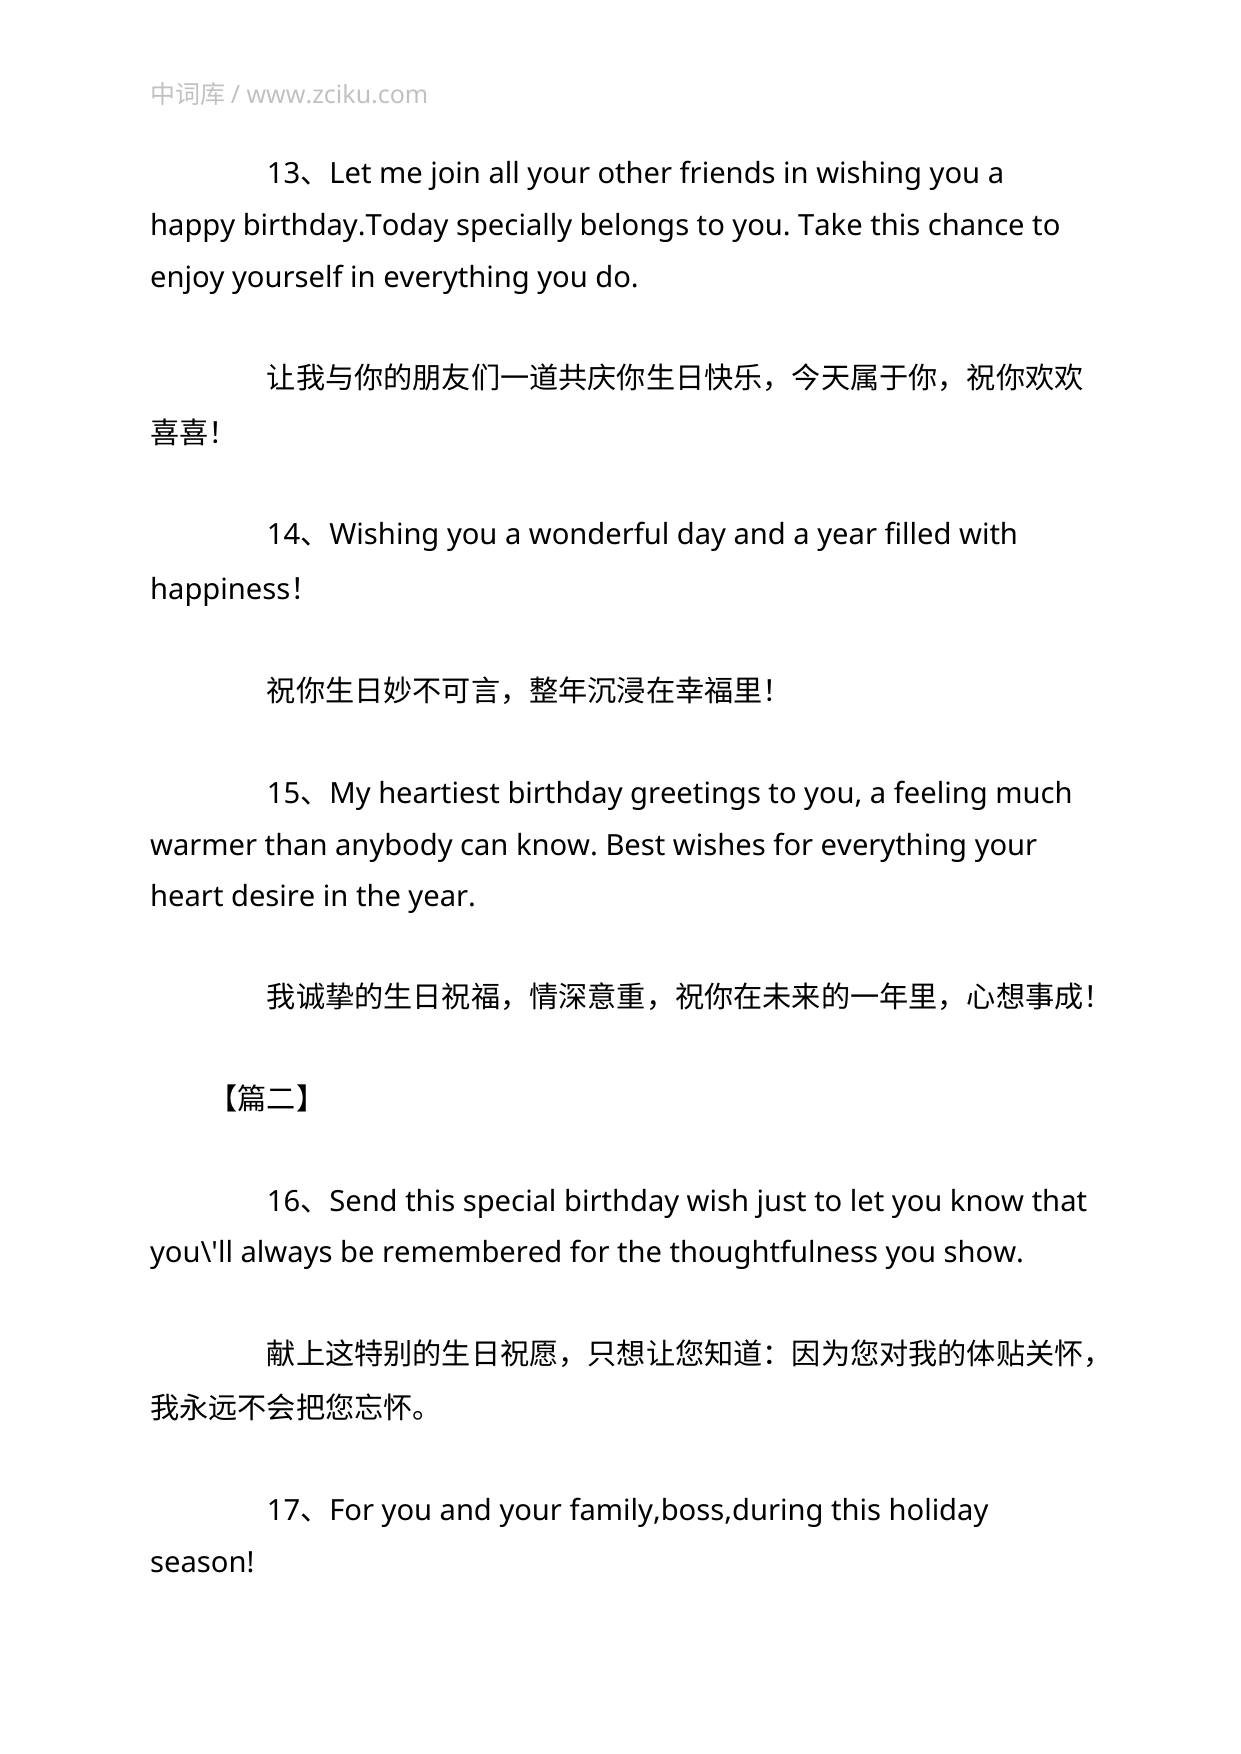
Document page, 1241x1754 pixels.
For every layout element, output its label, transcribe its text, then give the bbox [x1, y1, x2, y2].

text 16、Send this special birthday wish just to let you know that you\'ll always be remembered for the thoughtfulness you show. [150, 1177, 1090, 1271]
text 13、Let me join all your other friends in wishing you a happy birthday.Today specially belongs to you. Take this chance to enjoy yourself in everything you do. [150, 150, 1090, 296]
text 让我与你的朋友们一道共庆你生日快乐，今天属于你，祝你欢欢喜喜！ [150, 354, 1090, 451]
text 献上这特别的生日祝愿，只想让您知道：因为您对我的体贴关怀，我永远不会把您忘怀。 [150, 1330, 1090, 1427]
text 我诚挚的生日祝福，情深意重，祝你在未来的一年里，心想事成！ [150, 974, 1090, 1016]
text 14、Wishing you a wonderful day and a year filled with happiness！ [150, 511, 1090, 608]
text 17、For you and your family,boss,during this holiday season! [150, 1487, 1090, 1581]
text 15、My heartiest birthday greetings to you, a feeling much warmer than anybody can know. Best wishes for everything your heart desire in the year. [150, 770, 1090, 915]
text 祝你生日妙不可言，整年沉浸在幸福里！ [150, 668, 1090, 710]
text 【篇二】 [150, 1076, 1090, 1118]
